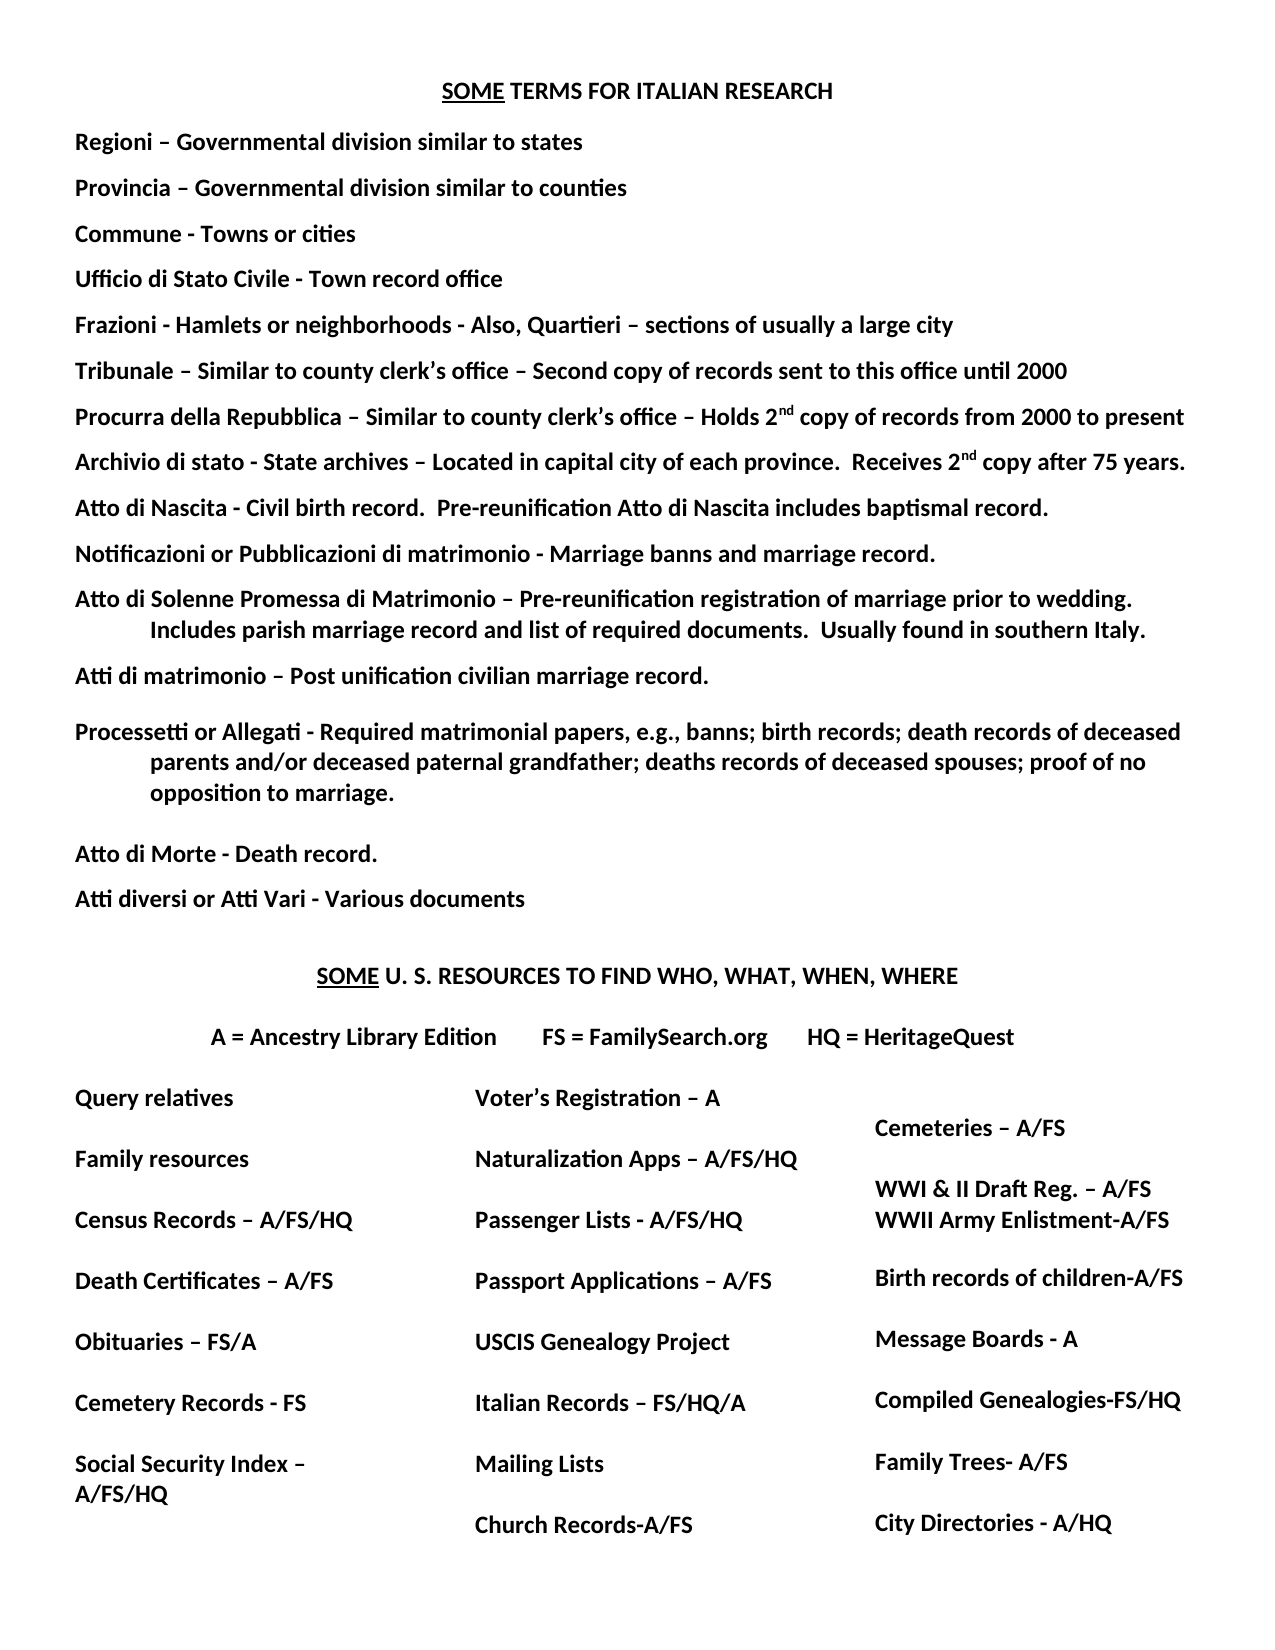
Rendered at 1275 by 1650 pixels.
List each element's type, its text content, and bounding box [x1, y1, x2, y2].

text SOME U. S. RESOURCES TO FIND WHO, WHAT, WHEN, WHERE [75, 960, 1200, 990]
text WWI & II Draft Reg. – A/FS [875, 1173, 1200, 1204]
text Procurra della Repubblica – Similar to county clerk’s office – Holds 2nd copy of records from 2000 to present [75, 401, 1200, 431]
text USCIS Genealogy Project [475, 1326, 800, 1357]
text City Directories - A/HQ [875, 1507, 1200, 1537]
text Message Boards - A [875, 1323, 1200, 1354]
text parents and/or deceased paternal grandfather; deaths records of deceased spouses; proof of no [75, 746, 1200, 777]
text Ufficio di Stato Civile - Town record office [75, 263, 1200, 294]
text Atti diversi or Atti Vari - Various documents [75, 883, 1200, 914]
text Regioni – Governmental division similar to states [75, 126, 1200, 157]
text Family Trees- A/FS [875, 1446, 1200, 1476]
text Atto di Nascita - Civil birth record. Pre-reunification Atto di Nascita includes baptismal record. [75, 492, 1200, 523]
text Mailing Lists [475, 1448, 800, 1479]
text Cemetery Records - FS [75, 1387, 400, 1418]
text Atto di Morte - Death record. [75, 838, 1200, 868]
text opposition to marriage. [75, 777, 1200, 807]
text Passport Applications – A/FS [475, 1265, 800, 1296]
text Family resources [75, 1143, 400, 1173]
text Death Certificates – A/FS [75, 1265, 400, 1296]
text Atto di Solenne Promessa di Matrimonio – Pre-reunification registration of marriage prior to wedding. [75, 584, 1200, 614]
text Commune - Towns or cities [75, 218, 1200, 248]
text Compiled Genealogies-FS/HQ [875, 1384, 1200, 1415]
text WWII Army Enlistment-A/FS [875, 1204, 1200, 1234]
text Naturalization Apps – A/FS/HQ [475, 1143, 800, 1173]
text Italian Records – FS/HQ/A [475, 1387, 800, 1418]
text Passenger Lists - A/FS/HQ [475, 1204, 800, 1234]
text Processetti or Allegati - Required matrimonial papers, e.g., banns; birth records; death records of deceased [75, 716, 1200, 746]
text Social Security Index – A/FS/HQ [75, 1448, 400, 1509]
text Birth records of children-A/FS [875, 1262, 1200, 1293]
text SOME TERMS FOR ITALIAN RESEARCH [75, 75, 1200, 106]
text Archivio di stato - State archives – Located in capital city of each province. Receives 2nd copy after 75 years. [75, 446, 1200, 477]
text Census Records – A/FS/HQ [75, 1204, 400, 1234]
text Obituaries – FS/A [75, 1326, 400, 1357]
text Frazioni - Hamlets or neighborhoods - Also, Quartieri – sections of usually a large city [75, 309, 1200, 340]
text Tribunale – Similar to county clerk’s office – Second copy of records sent to this office until 2000 [75, 355, 1200, 386]
text Cemeteries – A/FS [875, 1112, 1200, 1143]
text Includes parish marriage record and list of required documents. Usually found in southern Italy. [75, 614, 1200, 645]
text Query relatives [75, 1082, 400, 1112]
text A = Ancestry Library Edition FS = FamilySearch.org HQ = HeritageQuest [75, 1021, 1200, 1051]
text Provincia – Governmental division similar to counties [75, 172, 1200, 203]
text Voter’s Registration – A [475, 1082, 800, 1112]
text Notificazioni or Pubblicazioni di matrimonio - Marriage banns and marriage record. [75, 538, 1200, 568]
text Church Records-A/FS [475, 1509, 800, 1540]
text Atti di matrimonio – Post unification civilian marriage record. [75, 660, 1200, 690]
